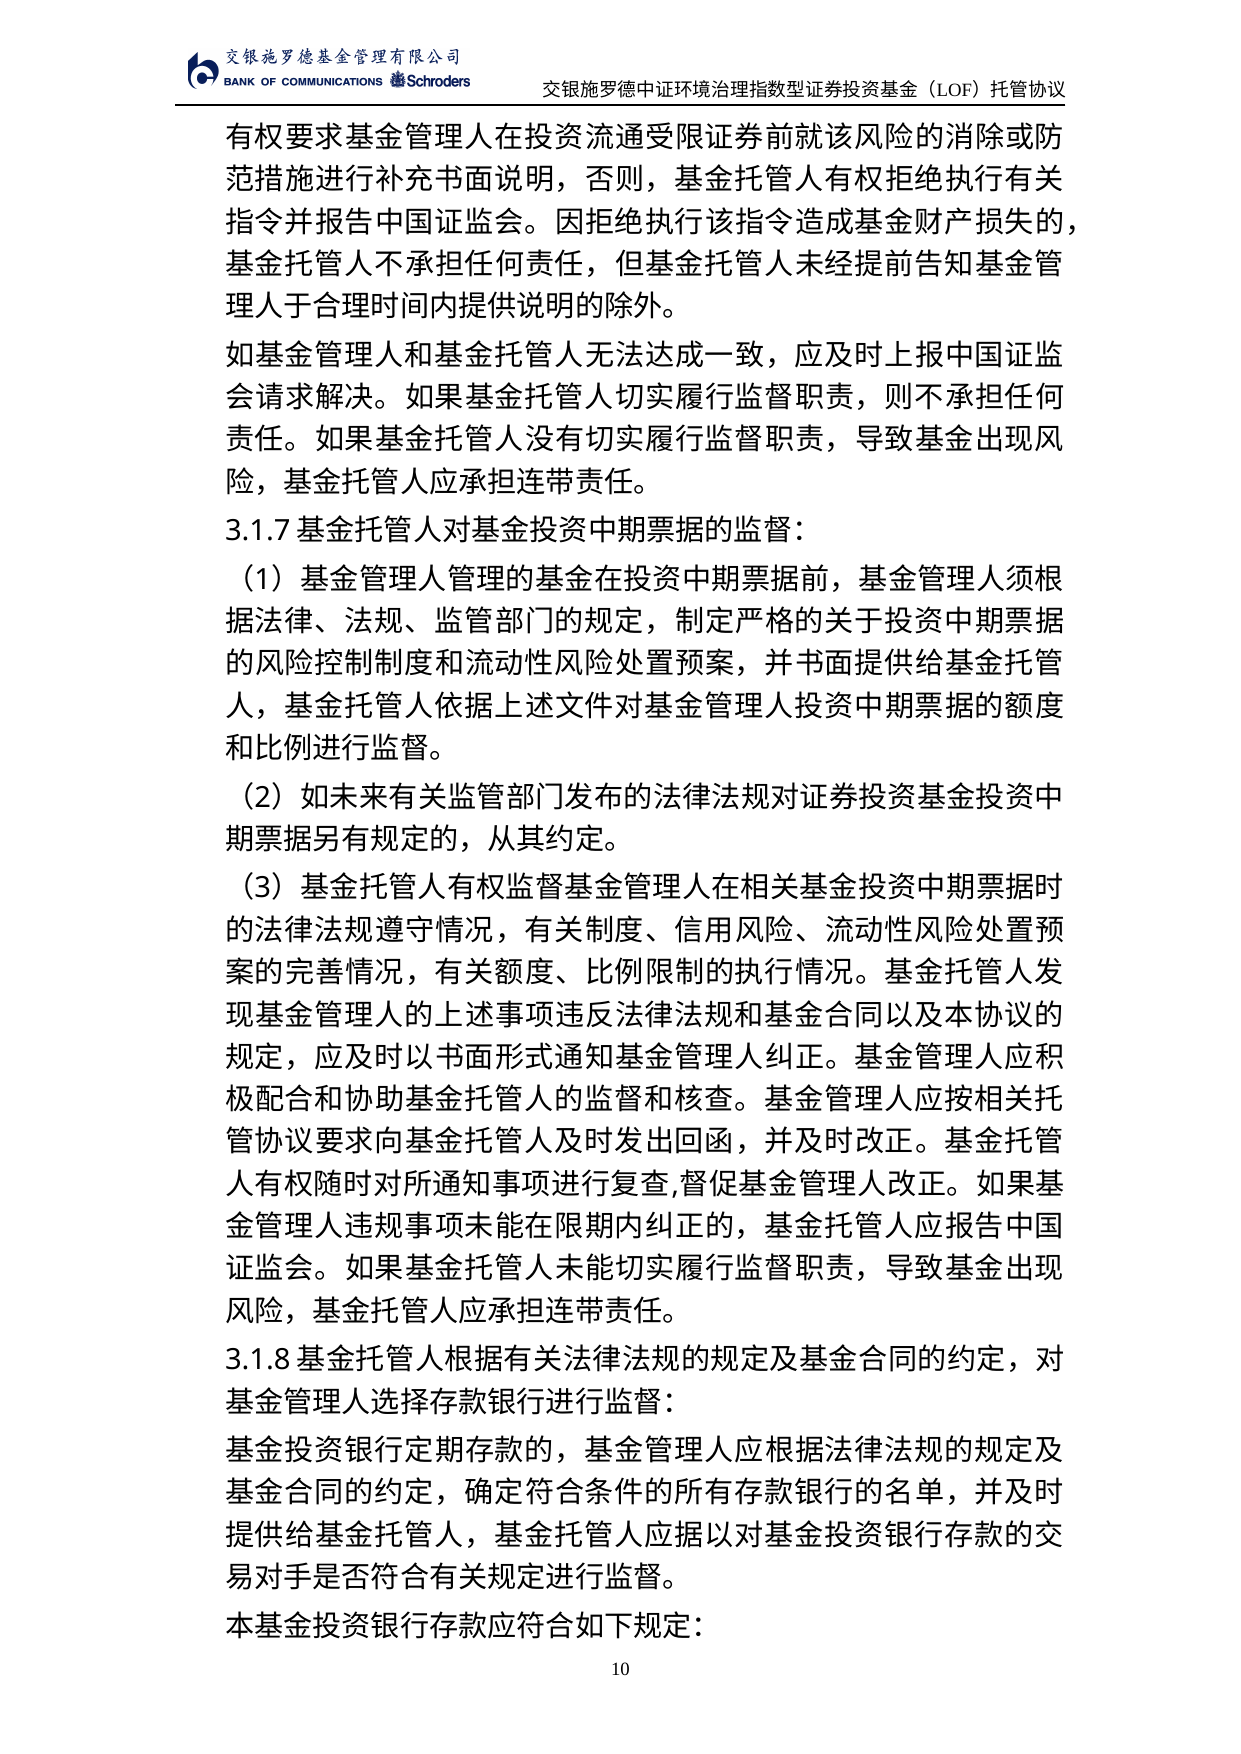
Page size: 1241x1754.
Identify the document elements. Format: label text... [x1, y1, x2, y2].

text 本基金投资银行存款应符合如下规定： [225, 1602, 1065, 1644]
text 3.1.7基金托管人对基金投资中期票据的监督： [225, 507, 1065, 549]
text （1）基金管理人管理的基金在投资中期票据前，基金管理人须根据法律、法规、监管部门的规定，制定严格的关于投资中期票据的风险控制制度和流动性风险处置预案，并书面提供给基金托管人，基金托管人依据上述文件对基金管理人投资中期票据的额度和比例进行监督。 [225, 555, 1065, 767]
text （2）如未来有关监管部门发布的法律法规对证券投资基金投资中期票据另有规定的，从其约定。 [225, 773, 1065, 858]
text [225, 113, 1065, 325]
text 基金投资银行定期存款的，基金管理人应根据法律法规的规定及基金合同的约定，确定符合条件的所有存款银行的名单，并及时提供给基金托管人，基金托管人应据以对基金投资银行存款的交易对手是否符合有关规定进行监督。 [225, 1427, 1065, 1596]
text 3.1.8基金托管人根据有关法律法规的规定及基金合同的约定，对基金管理人选择存款银行进行监督： [225, 1336, 1065, 1420]
text 如基金管理人和基金托管人无法达成一致，应及时上报中国证监会请求解决。如果基金托管人切实履行监督职责，则不承担任何责任。如果基金托管人没有切实履行监督职责，导致基金出现风险，基金托管人应承担连带责任。 [225, 331, 1065, 500]
picture [188, 48, 470, 89]
text （3）基金托管人有权监督基金管理人在相关基金投资中期票据时的法律法规遵守情况，有关制度、信用风险、流动性风险处置预案的完善情况，有关额度、比例限制的执行情况。基金托管人发现基金管理人的上述事项违反法律法规和基金合同以及本协议的规定，应及时以书面形式通知基金管理人纠正。基金管理人应积极配合和协助基金托管人的监督和核查。基金管理人应按相关托管协议要求向基金托管人及时发出回函，并及时改正。基金托管人有权随时对所通知事项进行复查,督促基金管理人改正。如果基金管理人违规事项未能在限期内纠正的，基金托管人应报告中国证监会。如果基金托管人未能切实履行监督职责，导致基金出现风险，基金托管人应承担连带责任。 [225, 864, 1065, 1329]
